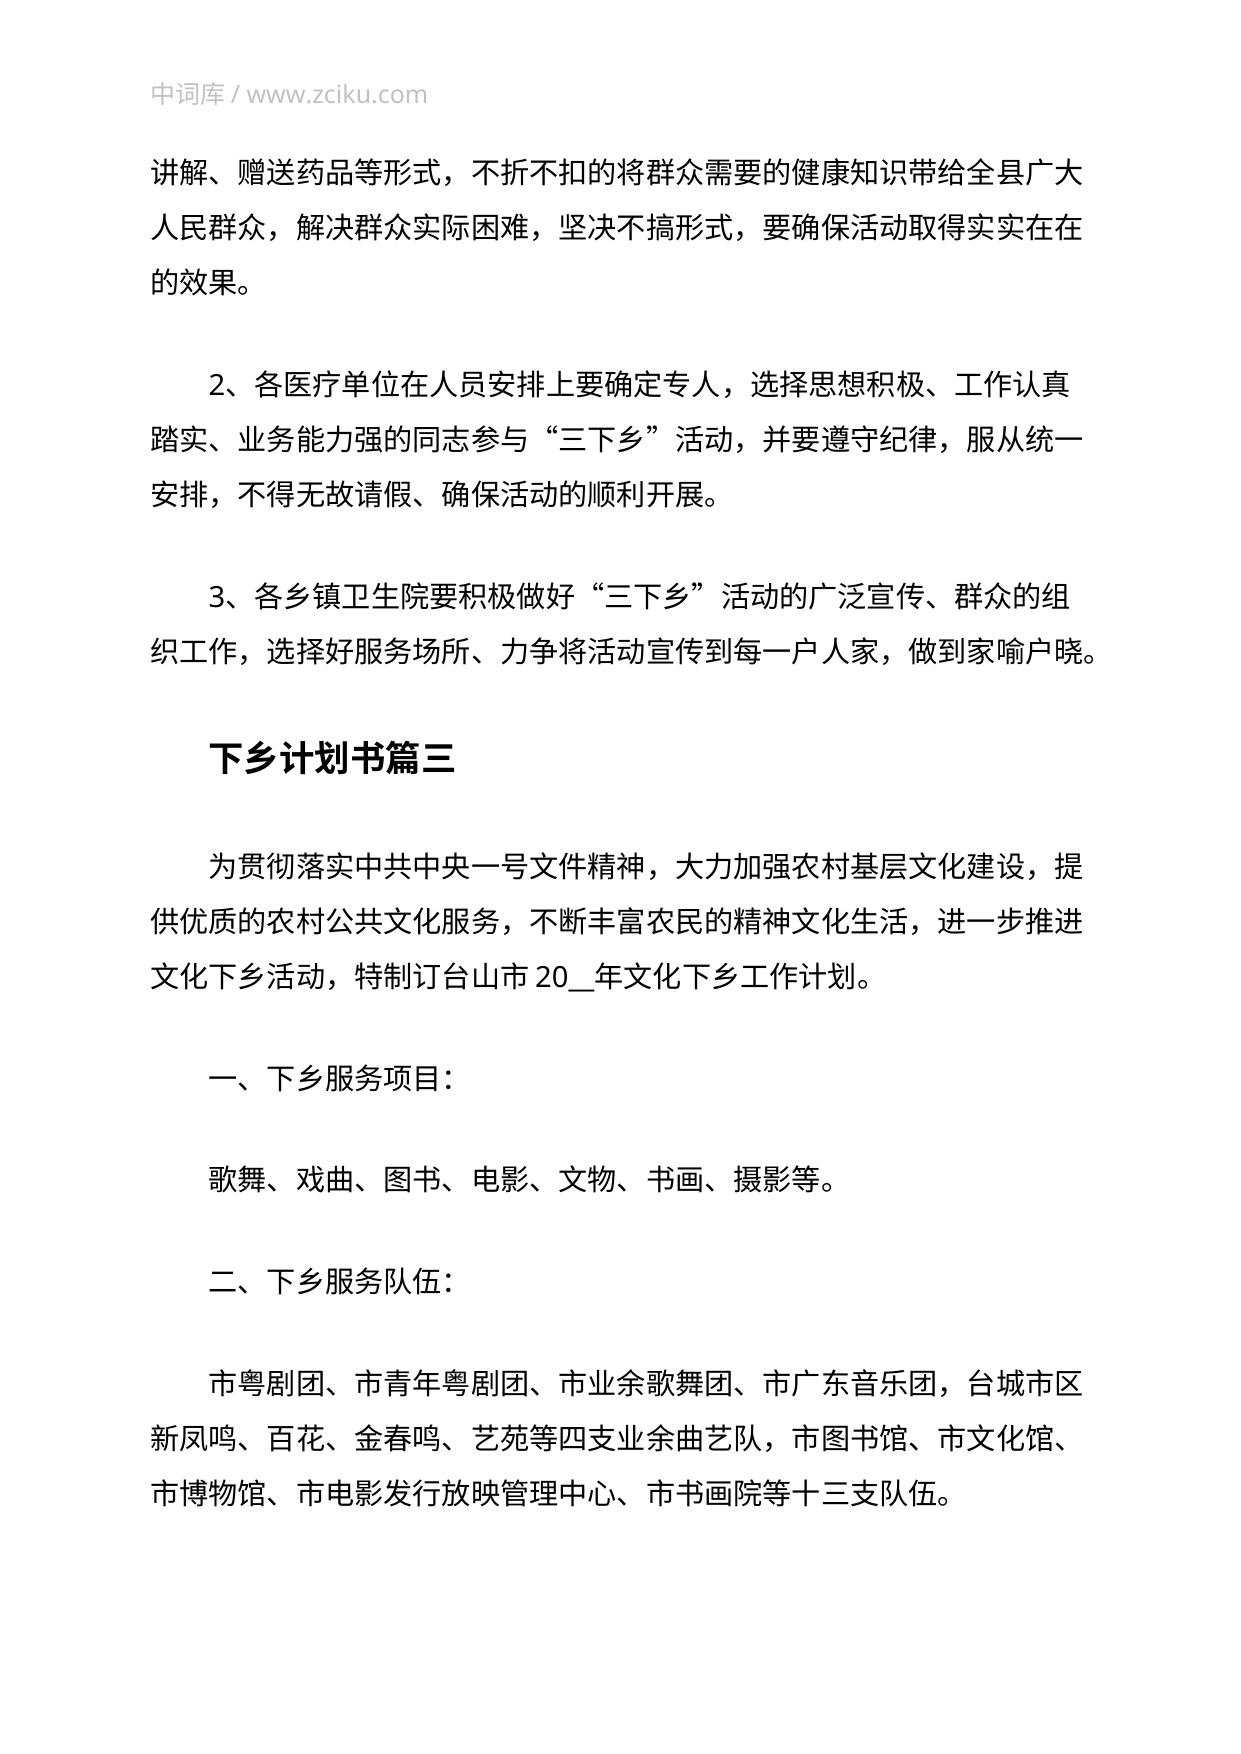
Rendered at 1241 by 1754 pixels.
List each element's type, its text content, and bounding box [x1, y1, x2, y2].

text 二、下乡服务队伍： [150, 1259, 1090, 1301]
text 2、各医疗单位在人员安排上要确定专人，选择思想积极、工作认真踏实、业务能力强的同志参与“三下乡”活动，并要遵守纪律，服从统一安排，不得无故请假、确保活动的顺利开展。 [150, 362, 1090, 514]
text 一、下乡服务项目： [150, 1055, 1090, 1097]
text 3、各乡镇卫生院要积极做好“三下乡”活动的广泛宣传、群众的组织工作，选择好服务场所、力争将活动宣传到每一户人家，做到家喻户晓。 [150, 573, 1090, 671]
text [150, 150, 1090, 302]
text 下乡计划书篇三 [150, 730, 1090, 781]
text 歌舞、戏曲、图书、电影、文物、书画、摄影等。 [150, 1157, 1090, 1199]
text 市粤剧团、市青年粤剧团、市业余歌舞团、市广东音乐团，台城市区新凤鸣、百花、金春鸣、艺苑等四支业余曲艺队，市图书馆、市文化馆、市博物馆、市电影发行放映管理中心、市书画院等十三支队伍。 [150, 1361, 1090, 1513]
text 为贯彻落实中共中央一号文件精神，大力加强农村基层文化建设，提供优质的农村公共文化服务，不断丰富农民的精神文化生活，进一步推进文化下乡活动，特制订台山市20__年文化下乡工作计划。 [150, 843, 1090, 996]
